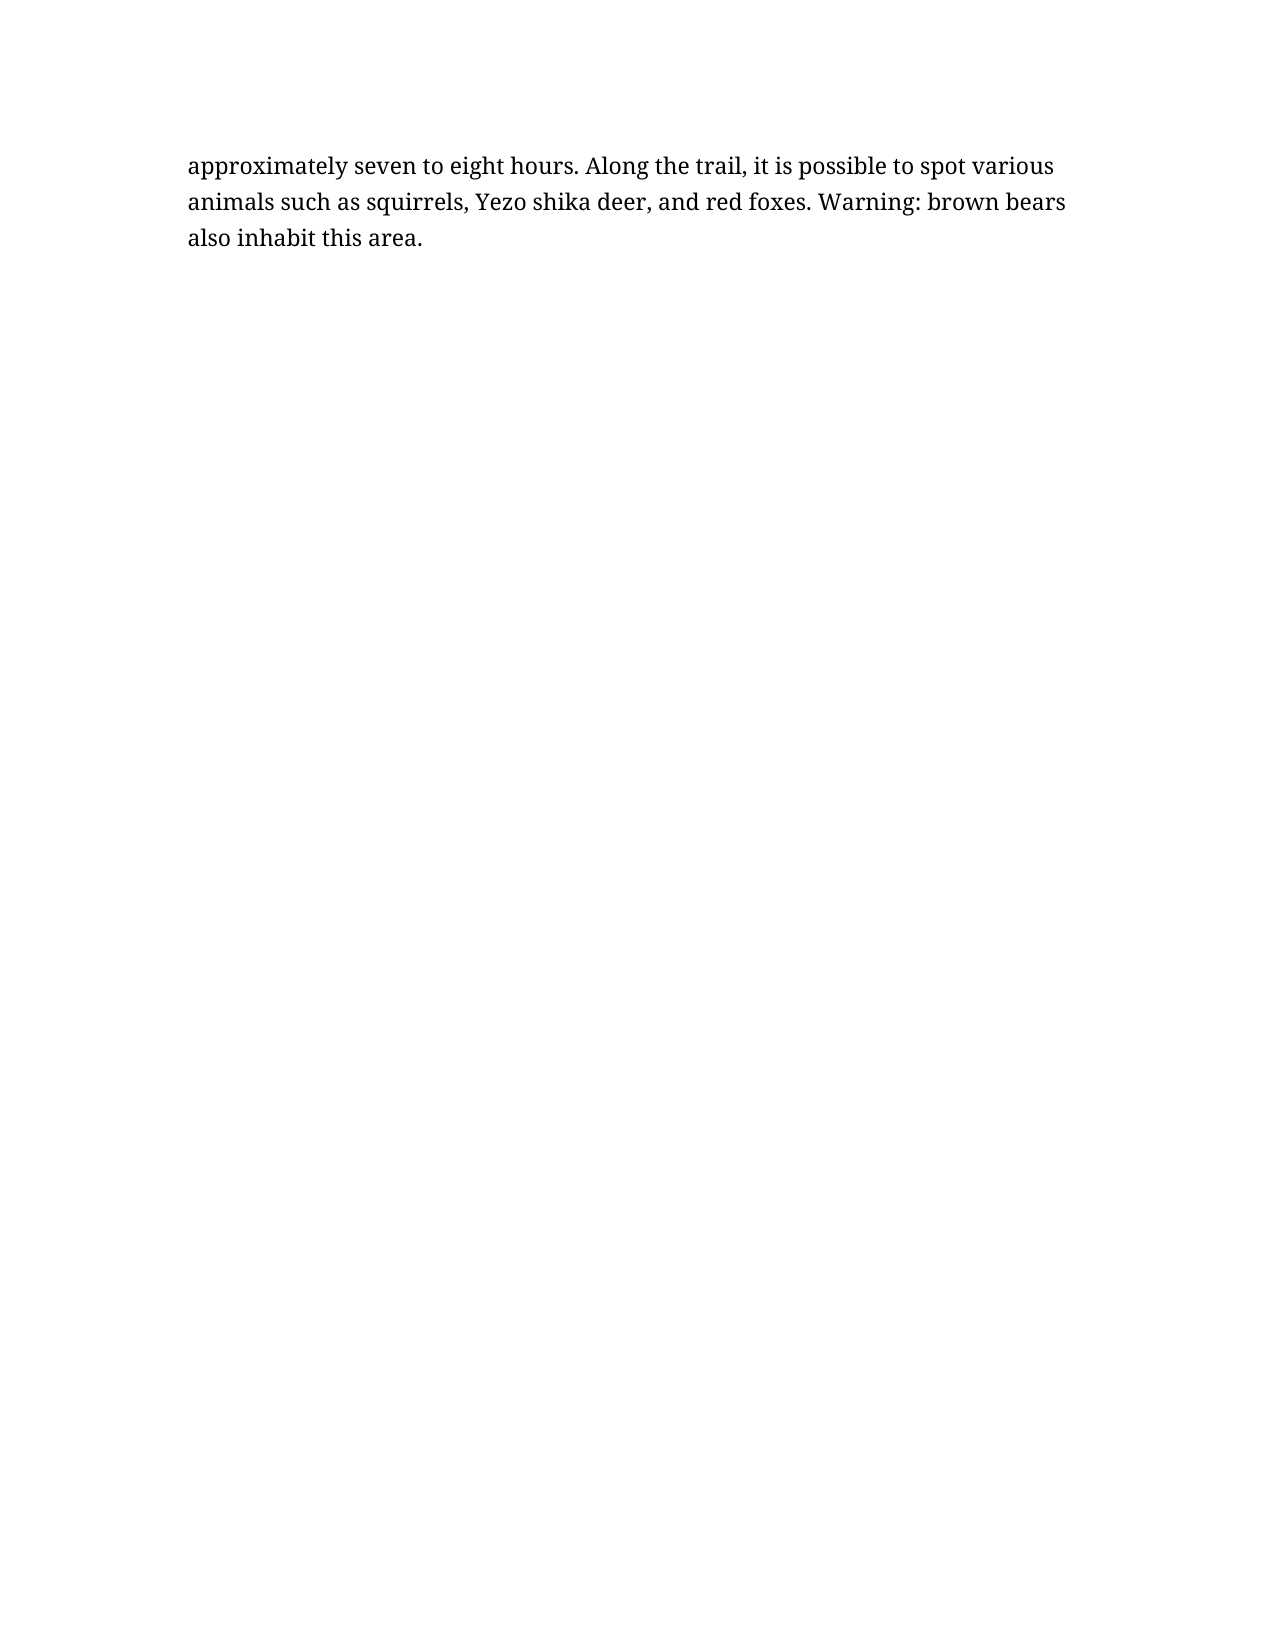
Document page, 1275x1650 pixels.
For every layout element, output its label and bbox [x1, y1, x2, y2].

text [187, 150, 1087, 253]
